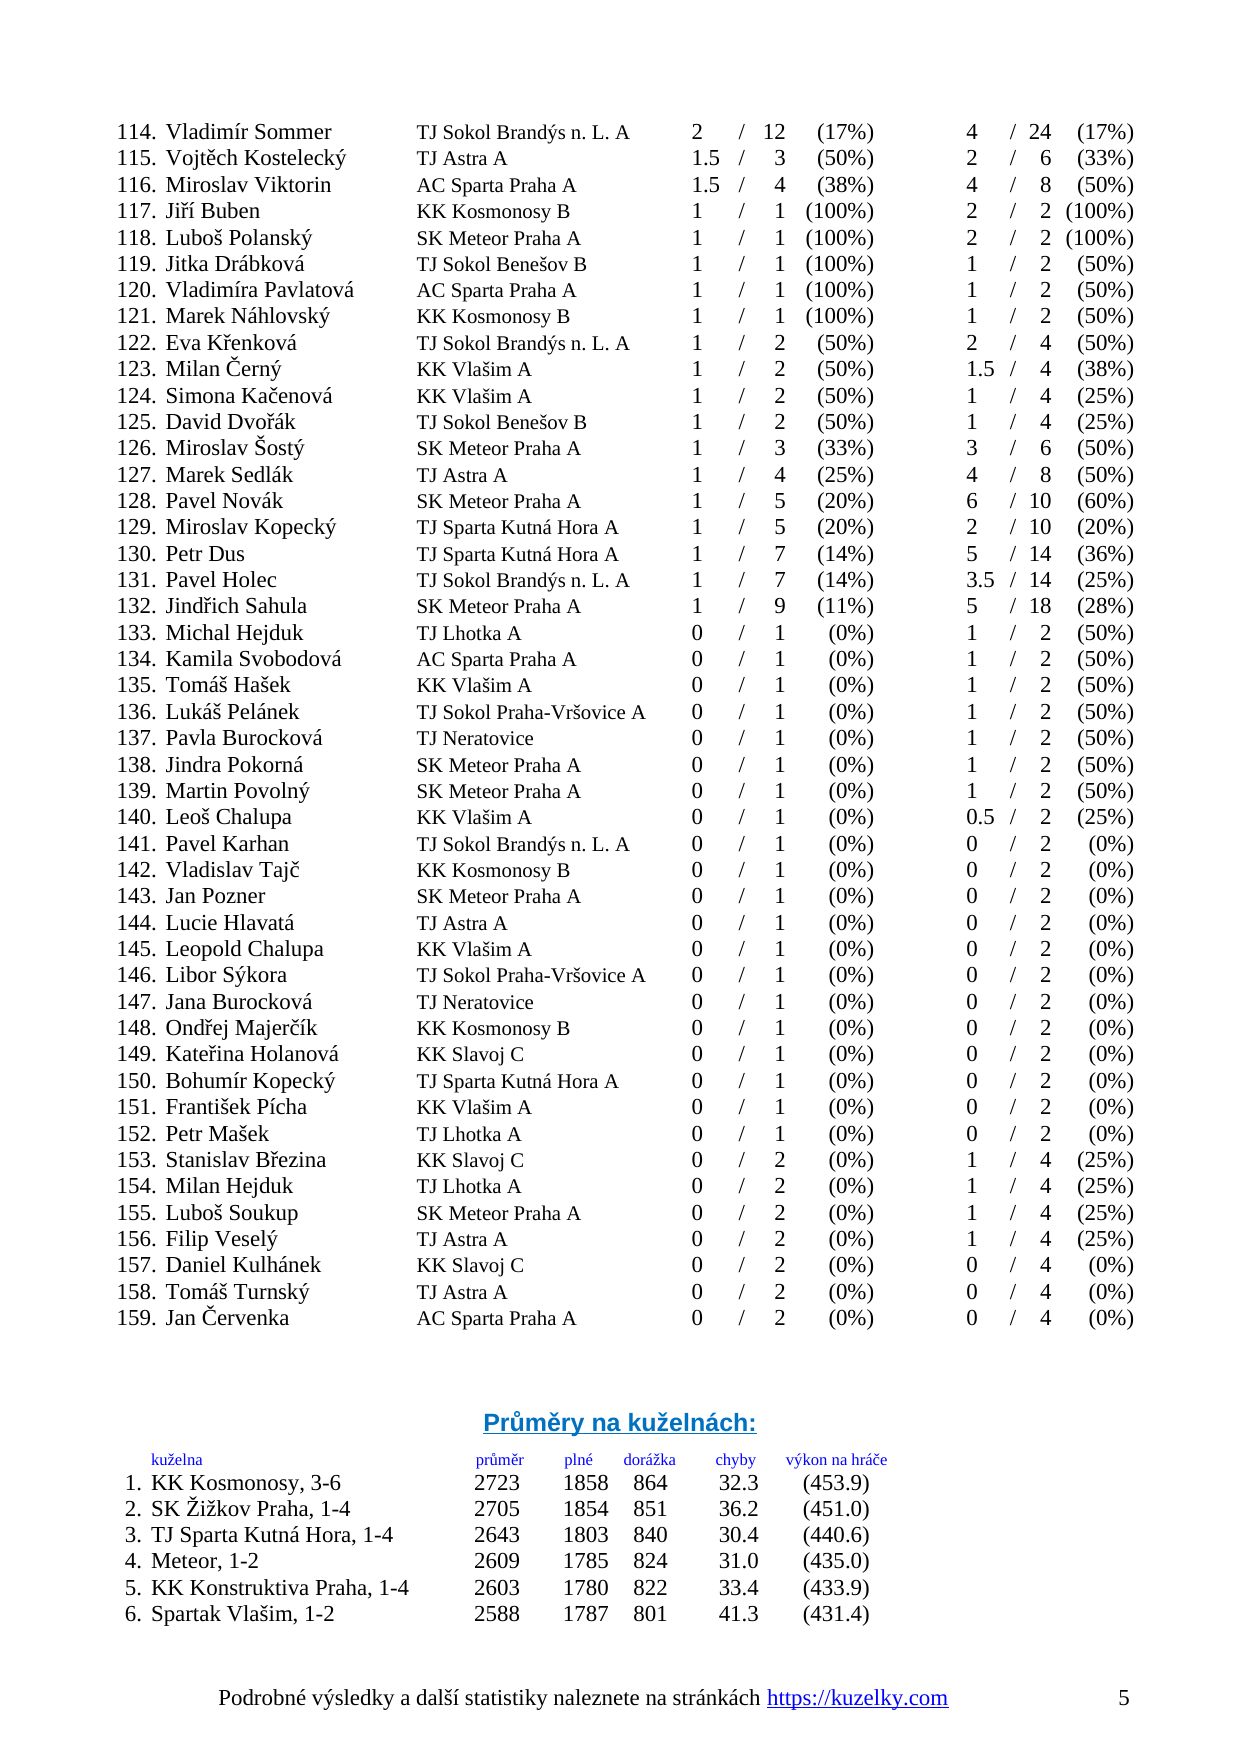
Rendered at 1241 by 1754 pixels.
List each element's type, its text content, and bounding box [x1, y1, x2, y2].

text 121. Marek Náhlovský KK Kosmonosy B 1 / 1 (100%) 1 / 2 (50%) [106, 303, 1134, 329]
text 116. Miroslav Viktorin AC Sparta Praha A 1.5 / 4 (38%) 4 / 8 (50%) [106, 171, 1134, 197]
text 128. Pavel Novák SK Meteor Praha A 1 / 5 (20%) 6 / 10 (60%) [106, 487, 1134, 513]
text 156. Filip Veselý TJ Astra A 0 / 2 (0%) 1 / 4 (25%) [106, 1225, 1134, 1251]
text 1. KK Kosmonosy, 3-6 2723 1858 864 32.3 (453.9) [106, 1468, 1134, 1495]
text 151. František Pícha KK Vlašim A 0 / 1 (0%) 0 / 2 (0%) [106, 1093, 1134, 1119]
text Průměry na kuželnách: [94, 1408, 1145, 1437]
text 129. Miroslav Kopecký TJ Sparta Kutná Hora A 1 / 5 (20%) 2 / 10 (20%) [106, 513, 1134, 540]
text 127. Marek Sedlák TJ Astra A 1 / 4 (25%) 4 / 8 (50%) [106, 461, 1134, 487]
text 149. Kateřina Holanová KK Slavoj C 0 / 1 (0%) 0 / 2 (0%) [106, 1041, 1134, 1067]
text 141. Pavel Karhan TJ Sokol Brandýs n. L. A 0 / 1 (0%) 0 / 2 (0%) [106, 830, 1134, 856]
text 140. Leoš Chalupa KK Vlašim A 0 / 1 (0%) 0.5 / 2 (25%) [106, 803, 1134, 830]
text 145. Leopold Chalupa KK Vlašim A 0 / 1 (0%) 0 / 2 (0%) [106, 935, 1134, 961]
text 143. Jan Pozner SK Meteor Praha A 0 / 1 (0%) 0 / 2 (0%) [106, 882, 1134, 909]
text 2. SK Žižkov Praha, 1-4 2705 1854 851 36.2 (451.0) [106, 1495, 1134, 1521]
text 133. Michal Hejduk TJ Lhotka A 0 / 1 (0%) 1 / 2 (50%) [106, 619, 1134, 645]
text 126. Miroslav Šostý SK Meteor Praha A 1 / 3 (33%) 3 / 6 (50%) [106, 434, 1134, 461]
text 114. Vladimír Sommer TJ Sokol Brandýs n. L. A 2 / 12 (17%) 4 / 24 (17%) [106, 118, 1134, 144]
text 157. Daniel Kulhánek KK Slavoj C 0 / 2 (0%) 0 / 4 (0%) [106, 1251, 1134, 1278]
text 4. Meteor, 1-2 2609 1785 824 31.0 (435.0) [106, 1548, 1134, 1574]
text 155. Luboš Soukup SK Meteor Praha A 0 / 2 (0%) 1 / 4 (25%) [106, 1199, 1134, 1225]
text 120. Vladimíra Pavlatová AC Sparta Praha A 1 / 1 (100%) 1 / 2 (50%) [106, 276, 1134, 303]
text 148. Ondřej Majerčík KK Kosmonosy B 0 / 1 (0%) 0 / 2 (0%) [106, 1014, 1134, 1041]
text 124. Simona Kačenová KK Vlašim A 1 / 2 (50%) 1 / 4 (25%) [106, 382, 1134, 408]
text 3. TJ Sparta Kutná Hora, 1-4 2643 1803 840 30.4 (440.6) [106, 1521, 1134, 1548]
text 5. KK Konstruktiva Praha, 1-4 2603 1780 822 33.4 (433.9) [106, 1574, 1134, 1600]
text 6. Spartak Vlašim, 1-2 2588 1787 801 41.3 (431.4) [106, 1600, 1134, 1627]
text 139. Martin Povolný SK Meteor Praha A 0 / 1 (0%) 1 / 2 (50%) [106, 777, 1134, 803]
text 117. Jiří Buben KK Kosmonosy B 1 / 1 (100%) 2 / 2 (100%) [106, 197, 1134, 223]
text 147. Jana Burocková TJ Neratovice 0 / 1 (0%) 0 / 2 (0%) [106, 988, 1134, 1014]
text 159. Jan Červenka AC Sparta Praha A 0 / 2 (0%) 0 / 4 (0%) [106, 1304, 1134, 1330]
text 135. Tomáš Hašek KK Vlašim A 0 / 1 (0%) 1 / 2 (50%) [106, 672, 1134, 698]
text 144. Lucie Hlavatá TJ Astra A 0 / 1 (0%) 0 / 2 (0%) [106, 909, 1134, 935]
text 137. Pavla Burocková TJ Neratovice 0 / 1 (0%) 1 / 2 (50%) [106, 724, 1134, 751]
text 125. David Dvořák TJ Sokol Benešov B 1 / 2 (50%) 1 / 4 (25%) [106, 408, 1134, 434]
text 134. Kamila Svobodová AC Sparta Praha A 0 / 1 (0%) 1 / 2 (50%) [106, 645, 1134, 672]
text kuželna průměr plné dorážka chyby výkon na hráče [106, 1449, 1134, 1468]
text 138. Jindra Pokorná SK Meteor Praha A 0 / 1 (0%) 1 / 2 (50%) [106, 751, 1134, 777]
text 146. Libor Sýkora TJ Sokol Praha-Vršovice A 0 / 1 (0%) 0 / 2 (0%) [106, 961, 1134, 988]
text 136. Lukáš Pelánek TJ Sokol Praha-Vršovice A 0 / 1 (0%) 1 / 2 (50%) [106, 698, 1134, 724]
text 150. Bohumír Kopecký TJ Sparta Kutná Hora A 0 / 1 (0%) 0 / 2 (0%) [106, 1067, 1134, 1093]
text 115. Vojtěch Kostelecký TJ Astra A 1.5 / 3 (50%) 2 / 6 (33%) [106, 144, 1134, 171]
text 153. Stanislav Březina KK Slavoj C 0 / 2 (0%) 1 / 4 (25%) [106, 1146, 1134, 1172]
text 118. Luboš Polanský SK Meteor Praha A 1 / 1 (100%) 2 / 2 (100%) [106, 223, 1134, 250]
text 132. Jindřich Sahula SK Meteor Praha A 1 / 9 (11%) 5 / 18 (28%) [106, 592, 1134, 619]
text 130. Petr Dus TJ Sparta Kutná Hora A 1 / 7 (14%) 5 / 14 (36%) [106, 540, 1134, 566]
text 119. Jitka Drábková TJ Sokol Benešov B 1 / 1 (100%) 1 / 2 (50%) [106, 250, 1134, 276]
text 122. Eva Křenková TJ Sokol Brandýs n. L. A 1 / 2 (50%) 2 / 4 (50%) [106, 329, 1134, 355]
text 142. Vladislav Tajč KK Kosmonosy B 0 / 1 (0%) 0 / 2 (0%) [106, 856, 1134, 882]
text 154. Milan Hejduk TJ Lhotka A 0 / 2 (0%) 1 / 4 (25%) [106, 1172, 1134, 1199]
text 158. Tomáš Turnský TJ Astra A 0 / 2 (0%) 0 / 4 (0%) [106, 1278, 1134, 1304]
text 131. Pavel Holec TJ Sokol Brandýs n. L. A 1 / 7 (14%) 3.5 / 14 (25%) [106, 566, 1134, 592]
text 123. Milan Černý KK Vlašim A 1 / 2 (50%) 1.5 / 4 (38%) [106, 355, 1134, 382]
text 152. Petr Mašek TJ Lhotka A 0 / 1 (0%) 0 / 2 (0%) [106, 1119, 1134, 1146]
